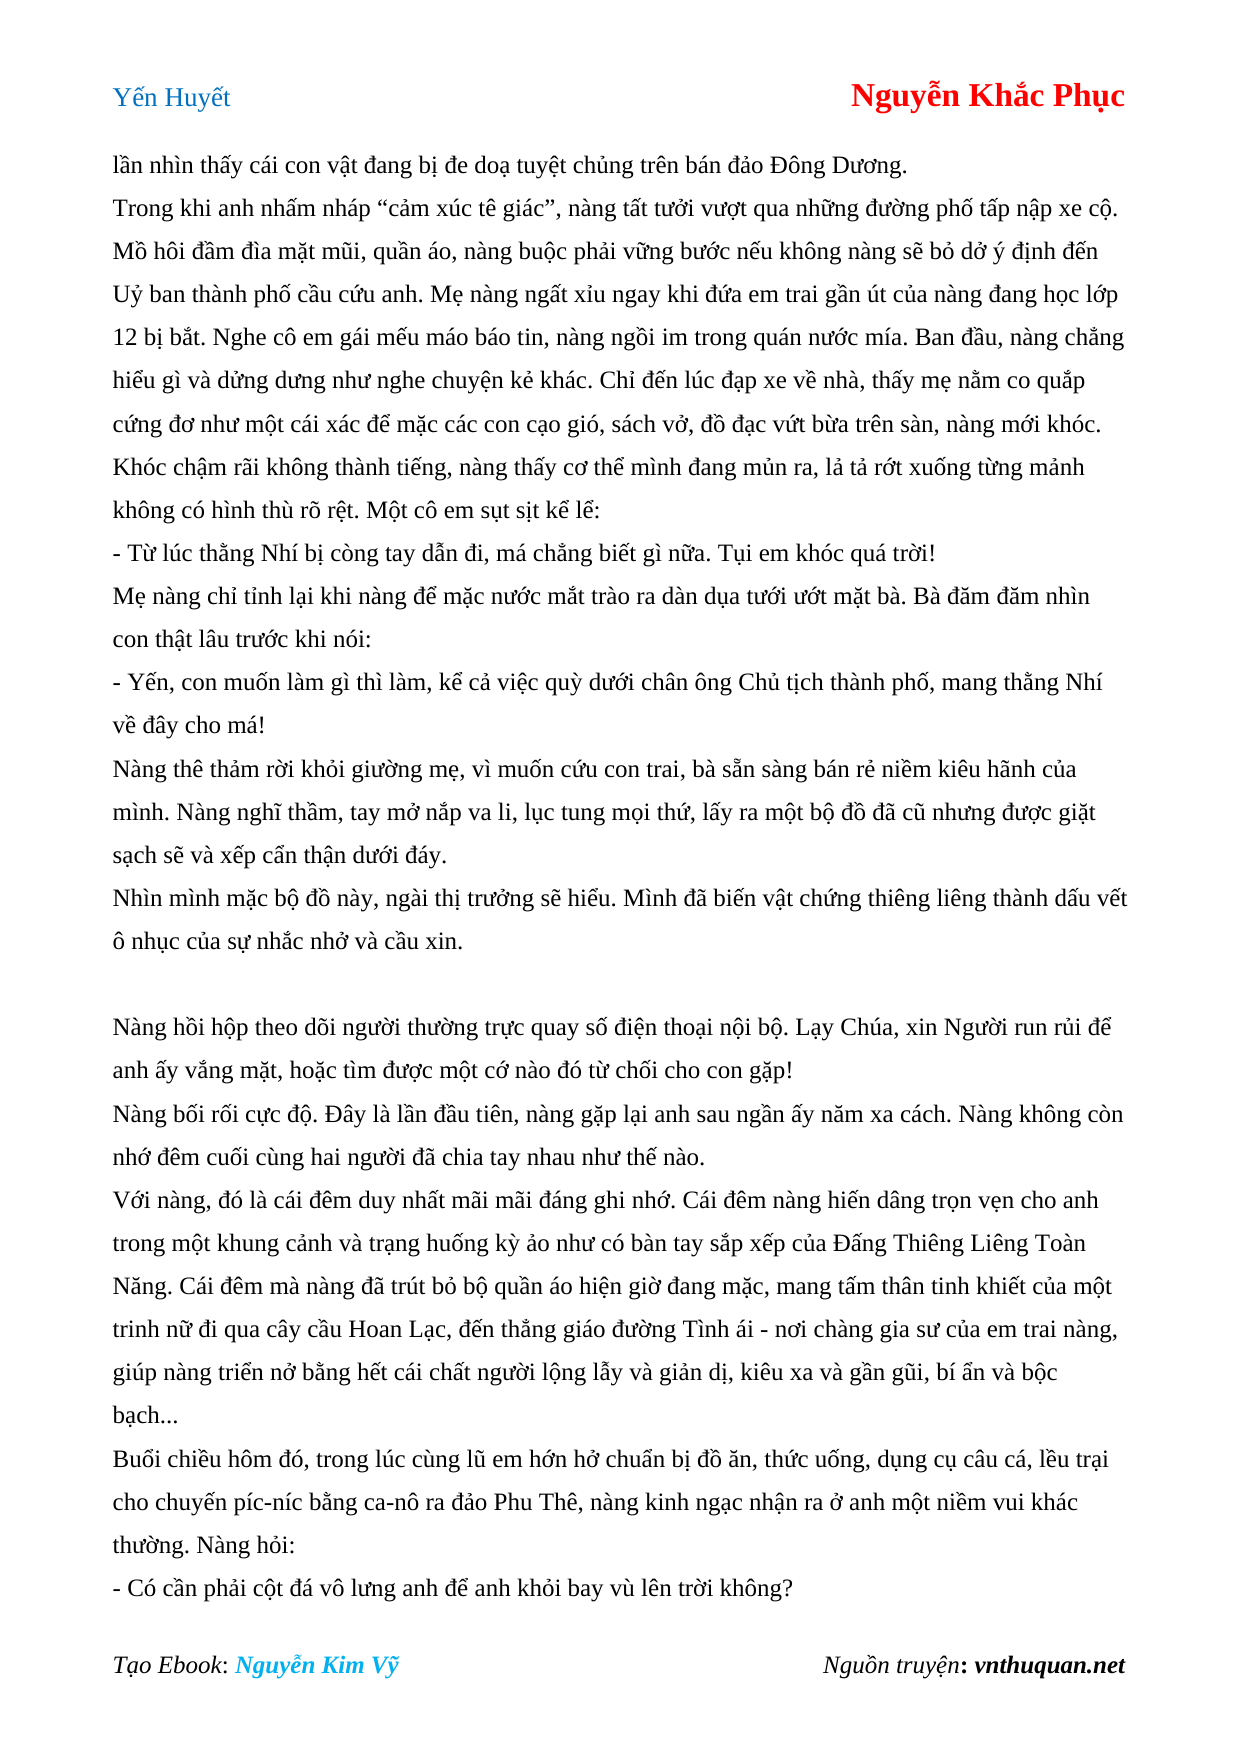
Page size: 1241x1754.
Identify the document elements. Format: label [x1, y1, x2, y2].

text [112, 150, 1128, 1602]
